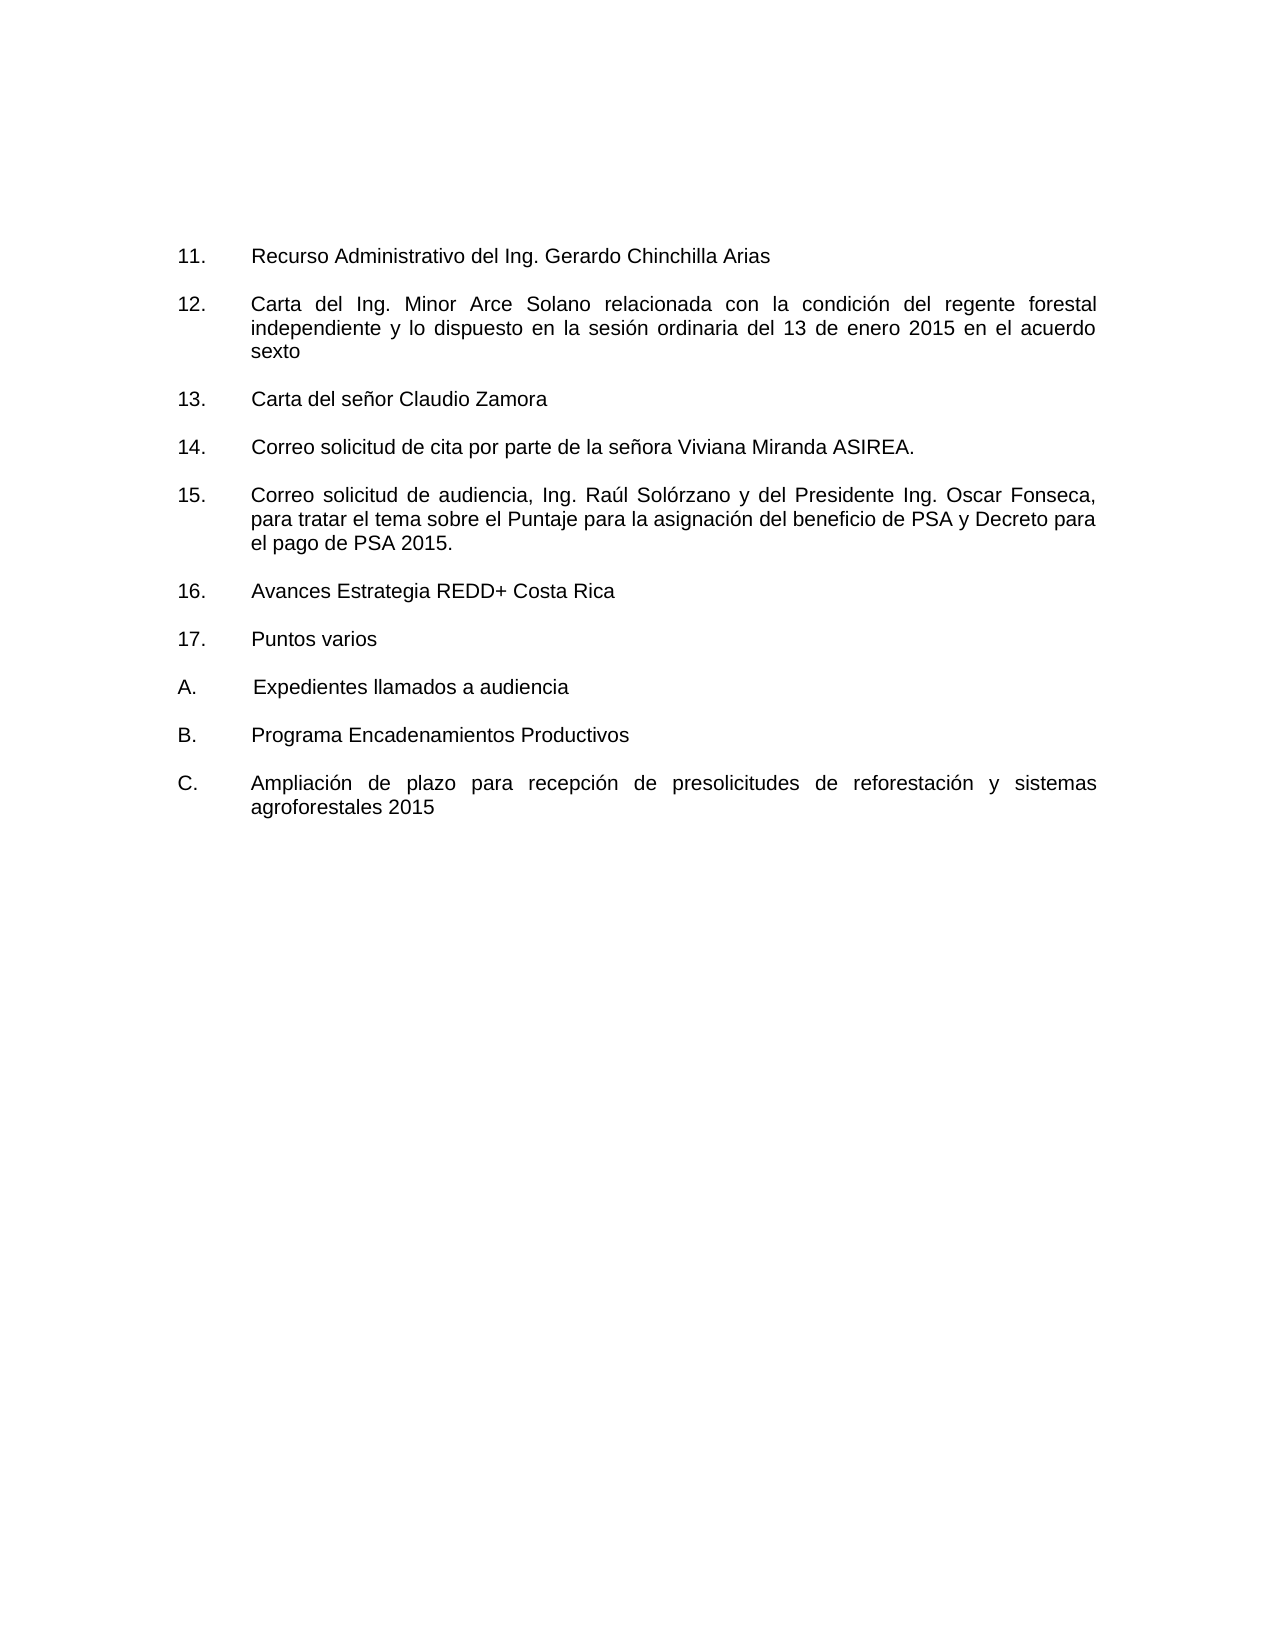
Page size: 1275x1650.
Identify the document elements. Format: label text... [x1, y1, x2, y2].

list Expedientes llamados a audiencia [177, 675, 1098, 699]
text 13. Carta del señor Claudio Zamora [177, 387, 1098, 411]
text 12. Carta del Ing. Minor Arce Solano relacionada con la condición del regente forestal independiente y lo dispuesto en la sesión ordinaria del 13 de enero 2015 en el acuerdo sexto [177, 291, 1098, 363]
text C. Ampliación de plazo para recepción de presolicitudes de reforestación y sistemas agroforestales 2015 [177, 771, 1098, 818]
text 15. Correo solicitud de audiencia, Ing. Raúl Solórzano y del Presidente Ing. Oscar Fonseca, para tratar el tema sobre el Puntaje para la asignación del beneficio de PSA y Decreto para el pago de PSA 2015. [177, 483, 1098, 555]
text 16. Avances Estrategia REDD+ Costa Rica [177, 579, 1098, 603]
text 17. Puntos varios [177, 627, 1098, 651]
text 11. Recurso Administrativo del Ing. Gerardo Chinchilla Arias [177, 243, 1098, 267]
text B. Programa Encadenamientos Productivos [177, 723, 1098, 747]
text 14. Correo solicitud de cita por parte de la señora Viviana Miranda ASIREA. [177, 435, 1098, 459]
